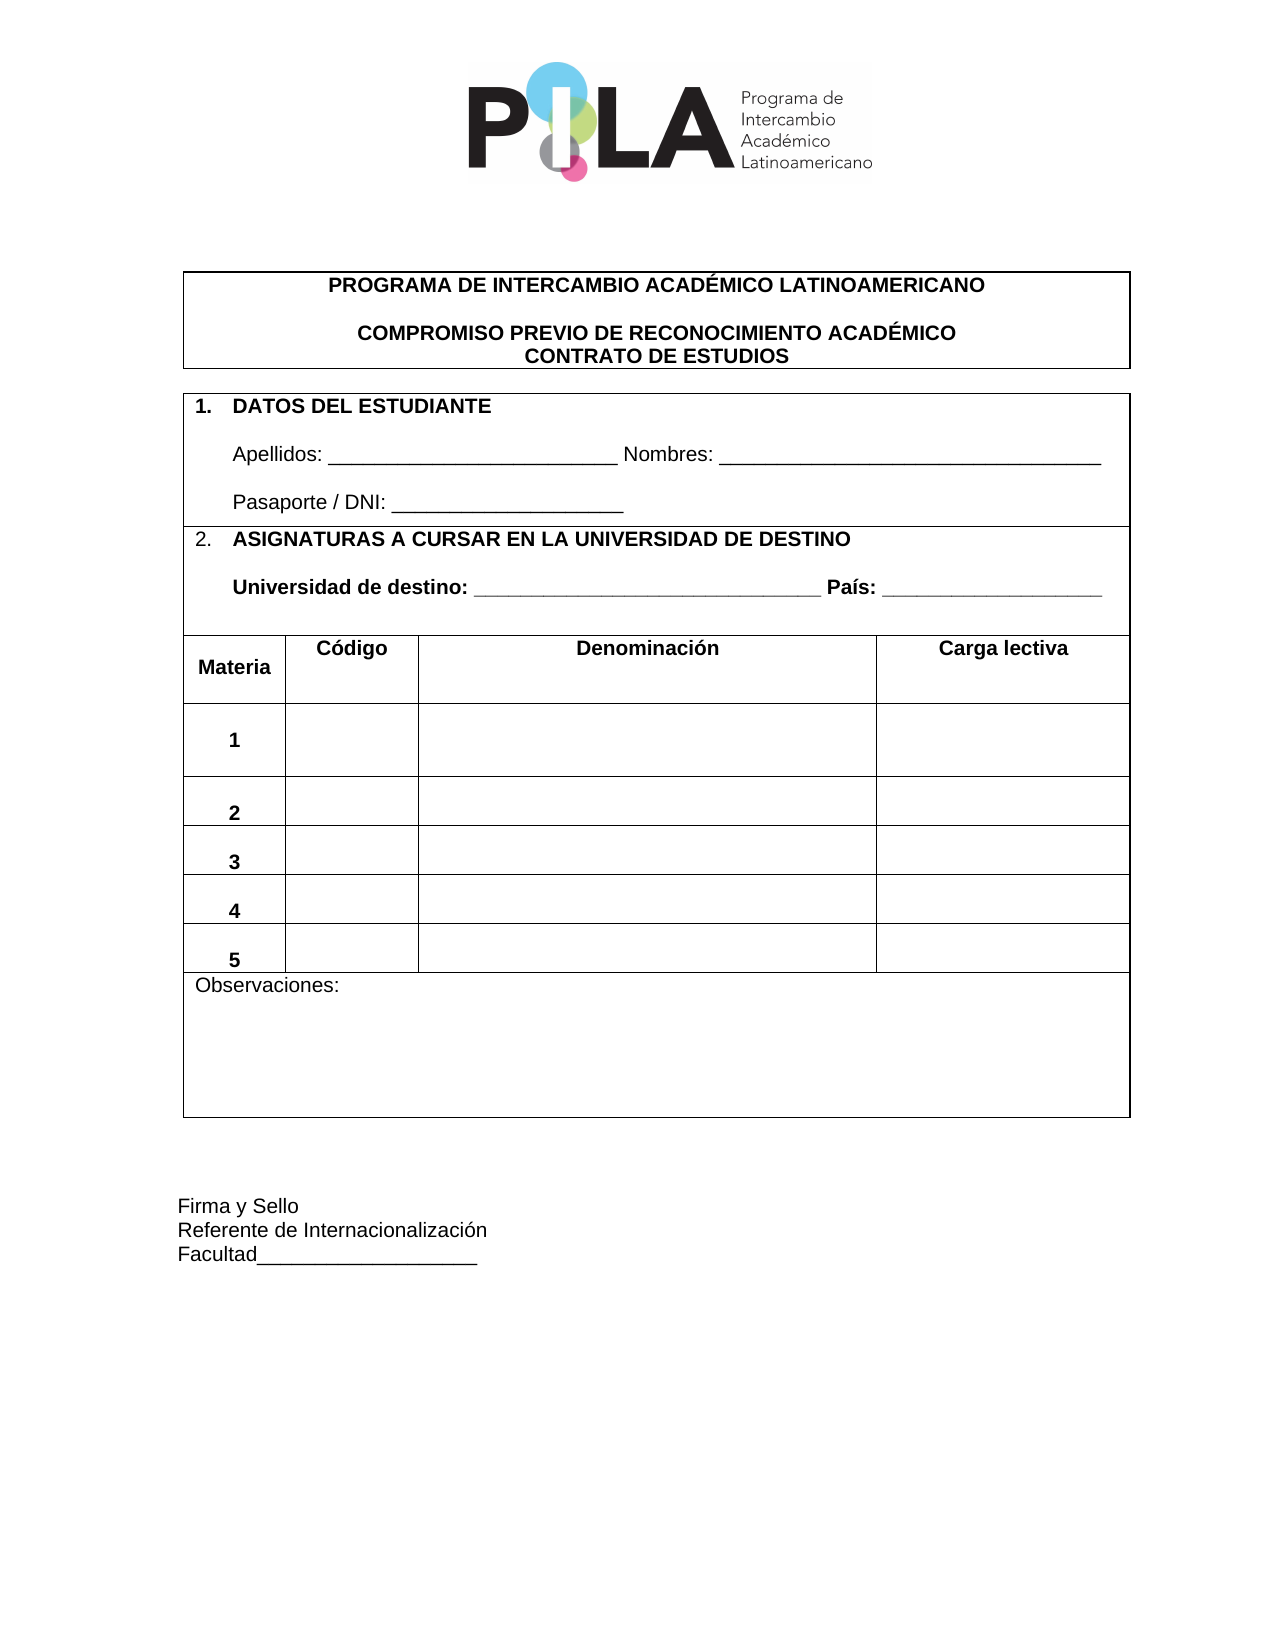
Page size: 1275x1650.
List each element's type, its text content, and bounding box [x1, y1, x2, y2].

table_cell [286, 875, 418, 923]
table_cell 3 [184, 826, 285, 874]
text Firma y Sello [177, 1194, 1098, 1218]
table_cell [419, 924, 876, 972]
table_cell [877, 704, 1129, 776]
table_cell [877, 777, 1129, 825]
table_cell Observaciones: [184, 973, 1129, 1117]
table_cell [286, 777, 418, 825]
picture [468, 62, 872, 184]
table_cell ASIGNATURAS A CURSAR EN LA UNIVERSIDAD DE DESTINO Universidad de destino: ______________________________ País: ___________________ [184, 527, 1129, 635]
text Facultad___________________ [177, 1242, 1098, 1266]
text Referente de Internacionalización [177, 1218, 1098, 1242]
table_cell [419, 704, 876, 776]
table_cell [286, 924, 418, 972]
table_header DATOS DEL ESTUDIANTE Apellidos: _________________________ Nombres: _________________________________ Pasaporte / DNI: ____________________ [184, 394, 1129, 526]
table_cell 1 [184, 704, 285, 776]
table_cell Código [286, 636, 418, 703]
table_cell [877, 875, 1129, 923]
table_cell [286, 826, 418, 874]
table_cell Denominación [419, 636, 876, 703]
table_cell 2 [184, 777, 285, 825]
table_header PROGRAMA DE INTERCAMBIO ACADÉMICO LATINOAMERICANO COMPROMISO PREVIO DE RECONOCIMIENTO ACADÉMICO CONTRATO DE ESTUDIOS [184, 273, 1129, 368]
table_cell [286, 704, 418, 776]
table_cell [877, 924, 1129, 972]
table_cell 4 [184, 875, 285, 923]
table_cell Carga lectiva [877, 636, 1129, 703]
table_cell 5 [184, 924, 285, 972]
table_cell [419, 875, 876, 923]
table_cell Materias [184, 636, 285, 703]
table_cell [419, 777, 876, 825]
table_cell [419, 826, 876, 874]
table_cell [877, 826, 1129, 874]
